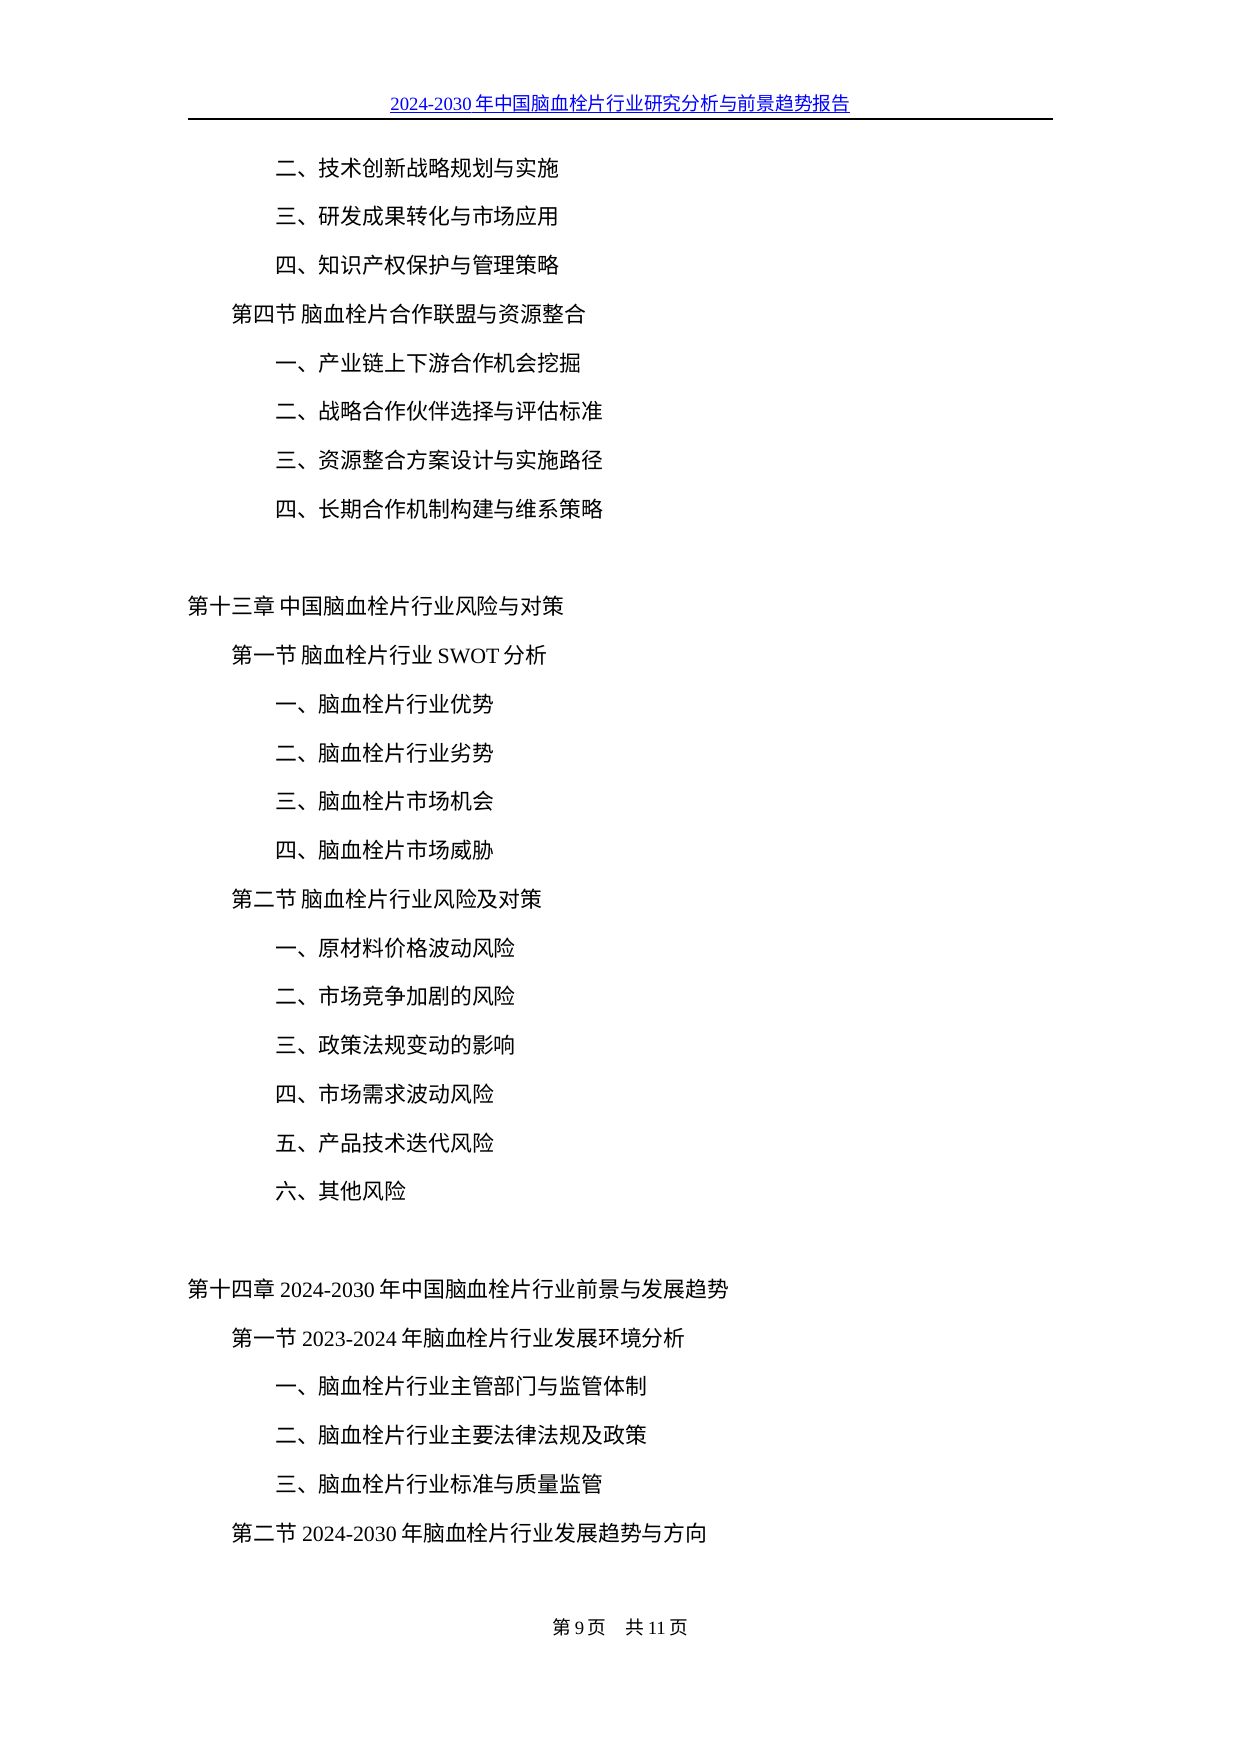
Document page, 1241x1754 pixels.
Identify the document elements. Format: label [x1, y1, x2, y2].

text [187, 150, 1053, 1548]
